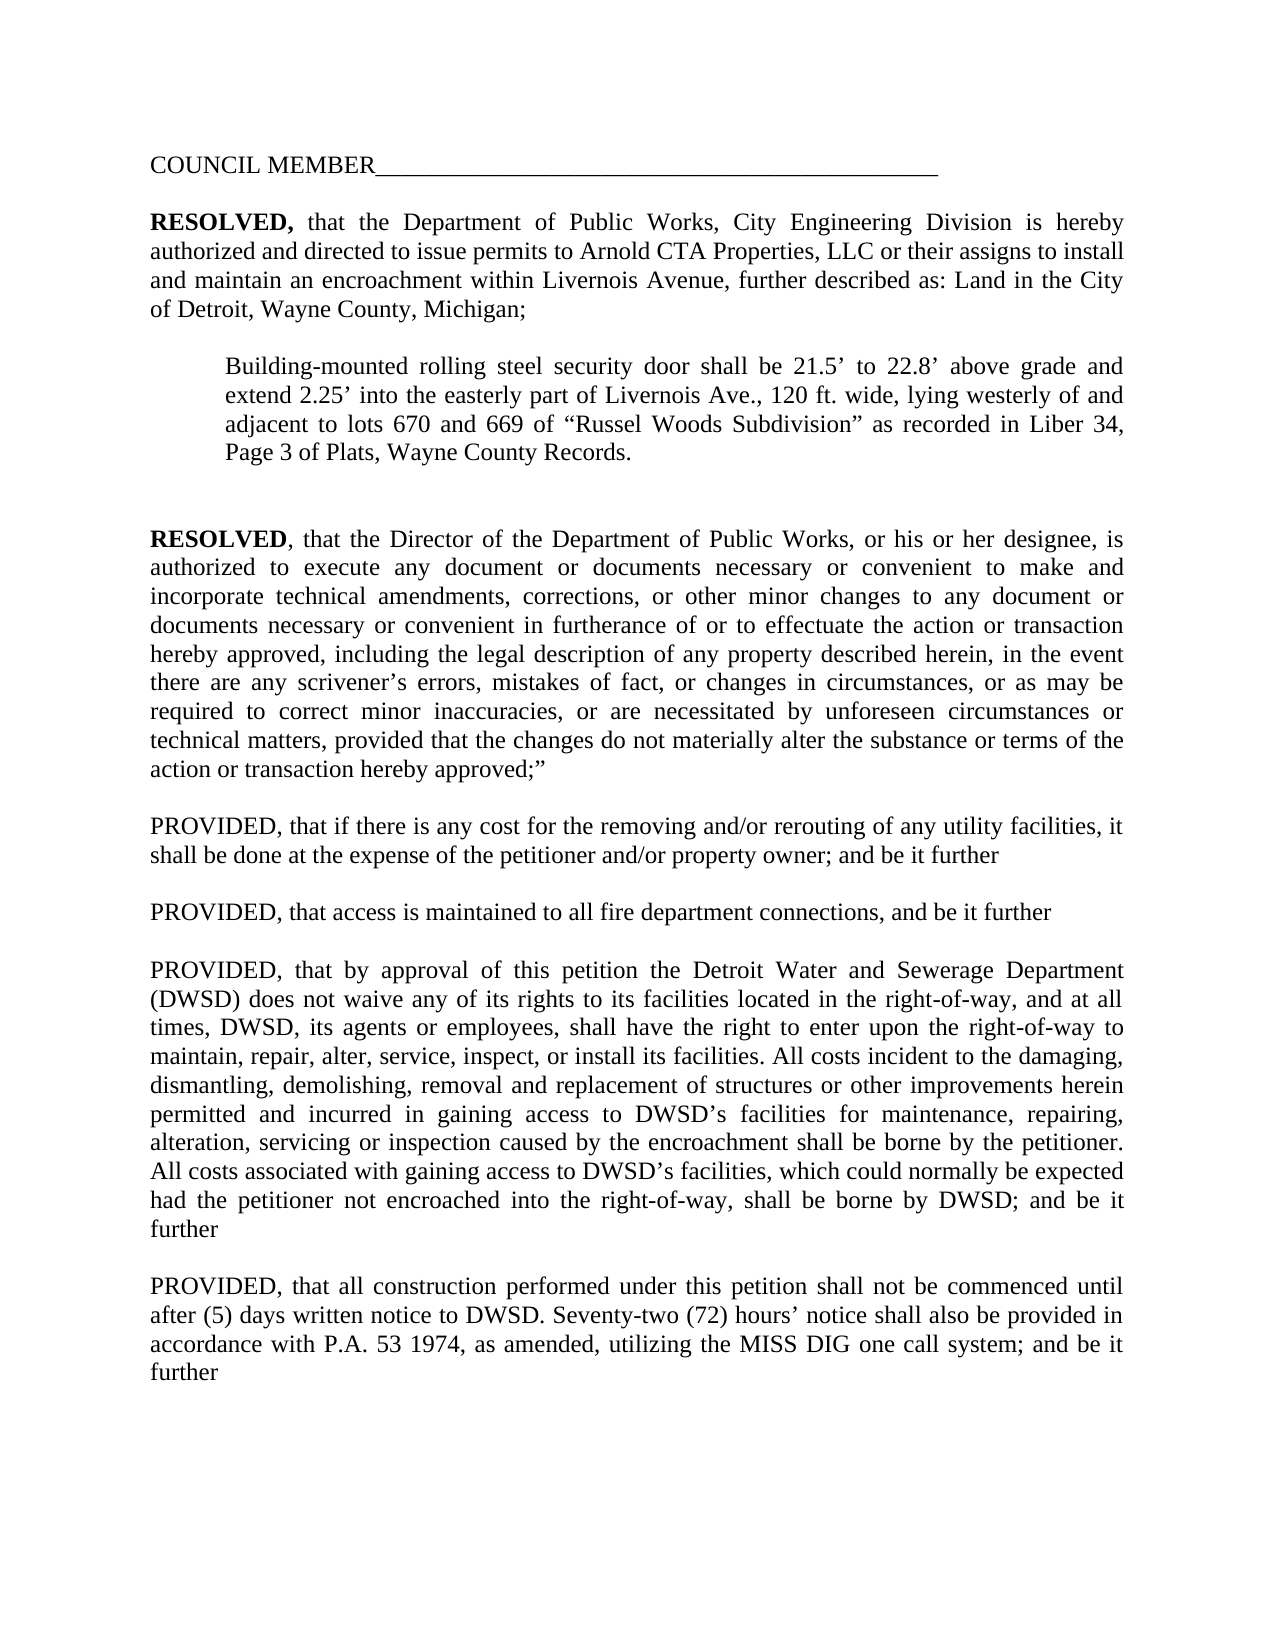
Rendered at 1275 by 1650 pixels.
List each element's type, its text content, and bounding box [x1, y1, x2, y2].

text Building-mounted rolling steel security door shall be 21.5’ to 22.8’ above grade and extend 2.25’ into the easterly part of Livernois Ave., 120 ft. wide, lying westerly of and adjacent to lots 670 and 669 of “Russel Woods Subdivision” as recorded in Liber 34, Page 3 of Plats, Wayne County Records. [225, 351, 1125, 466]
text RESOLVED, that the Department of Public Works, City Engineering Division is hereby authorized and directed to issue permits to Arnold CTA Properties, LLC or their assigns to install and maintain an encroachment within Livernois Avenue, further described as: Land in the City of Detroit, Wayne County, Michigan; [150, 207, 1125, 322]
text PROVIDED, that if there is any cost for the removing and/or rerouting of any utility facilities, it shall be done at the expense of the petitioner and/or property owner; and be it further [150, 811, 1125, 869]
text COUNCIL MEMBER_____________________________________________ [150, 150, 1125, 179]
text PROVIDED, that all construction performed under this petition shall not be commenced until after (5) days written notice to DWSD. Seventy-two (72) hours’ notice shall also be provided in accordance with P.A. 53 1974, as amended, utilizing the MISS DIG one call system; and be it further [150, 1271, 1125, 1386]
text RESOLVED, that the Director of the Department of Public Works, or his or her designee, is authorized to execute any document or documents necessary or convenient to make and incorporate technical amendments, corrections, or other minor changes to any document or documents necessary or convenient in furtherance of or to effectuate the action or transaction hereby approved, including the legal description of any property described herein, in the event there are any scrivener’s errors, mistakes of fact, or changes in circumstances, or as may be required to correct minor inaccuracies, or are necessitated by unforeseen circumstances or technical matters, provided that the changes do not materially alter the substance or terms of the action or transaction hereby approved;” [150, 524, 1125, 782]
text PROVIDED, that by approval of this petition the Detroit Water and Sewerage Department (DWSD) does not waive any of its rights to its facilities located in the right-of-way, and at all times, DWSD, its agents or employees, shall have the right to enter upon the right-of-way to maintain, repair, alter, service, inspect, or install its facilities. All costs incident to the damaging, dismantling, demolishing, removal and replacement of structures or other improvements herein permitted and incurred in gaining access to DWSD’s facilities for maintenance, repairing, alteration, servicing or inspection caused by the encroachment shall be borne by the petitioner. All costs associated with gaining access to DWSD’s facilities, which could normally be expected had the petitioner not encroached into the right-of-way, shall be borne by DWSD; and be it further [150, 955, 1125, 1242]
text PROVIDED, that access is maintained to all fire department connections, and be it further [150, 897, 1125, 926]
